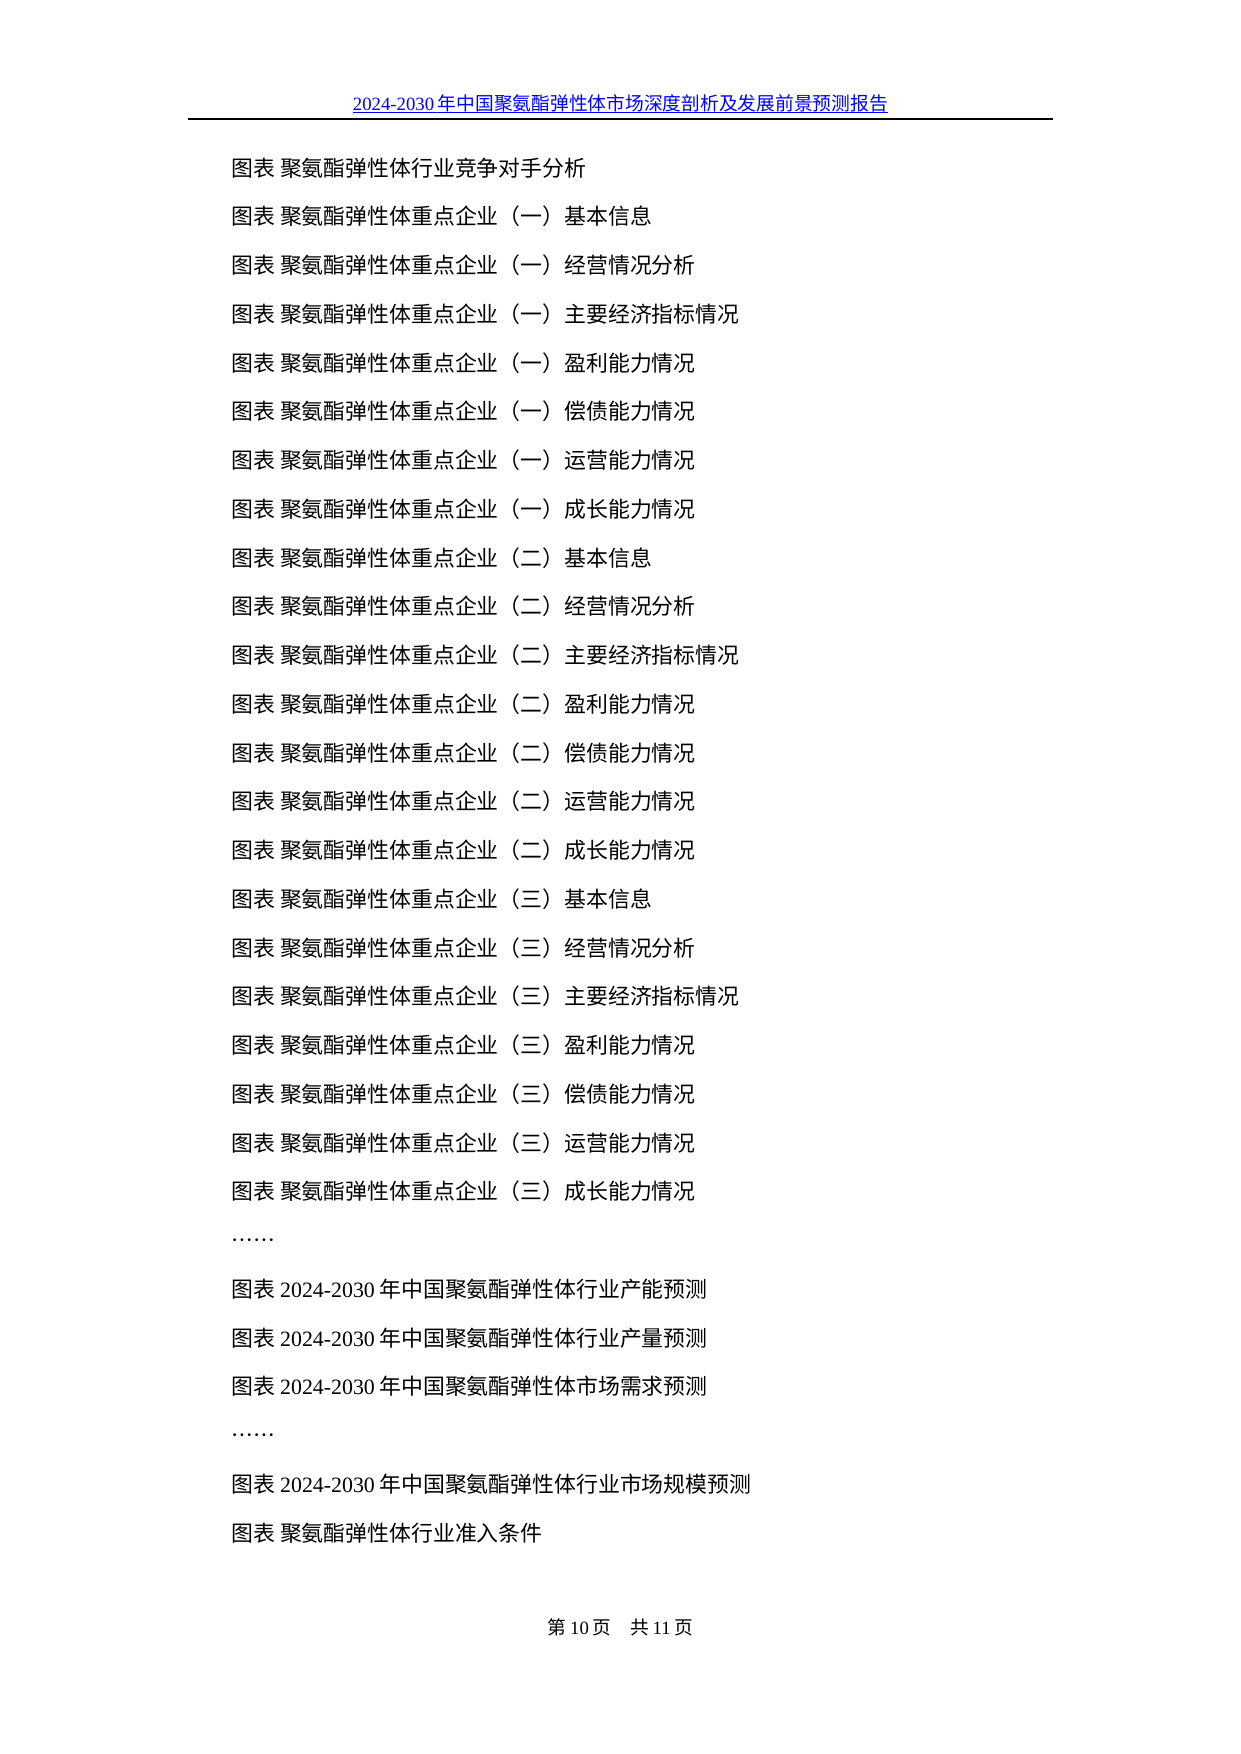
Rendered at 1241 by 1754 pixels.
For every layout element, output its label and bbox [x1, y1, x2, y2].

text [187, 150, 1053, 1548]
